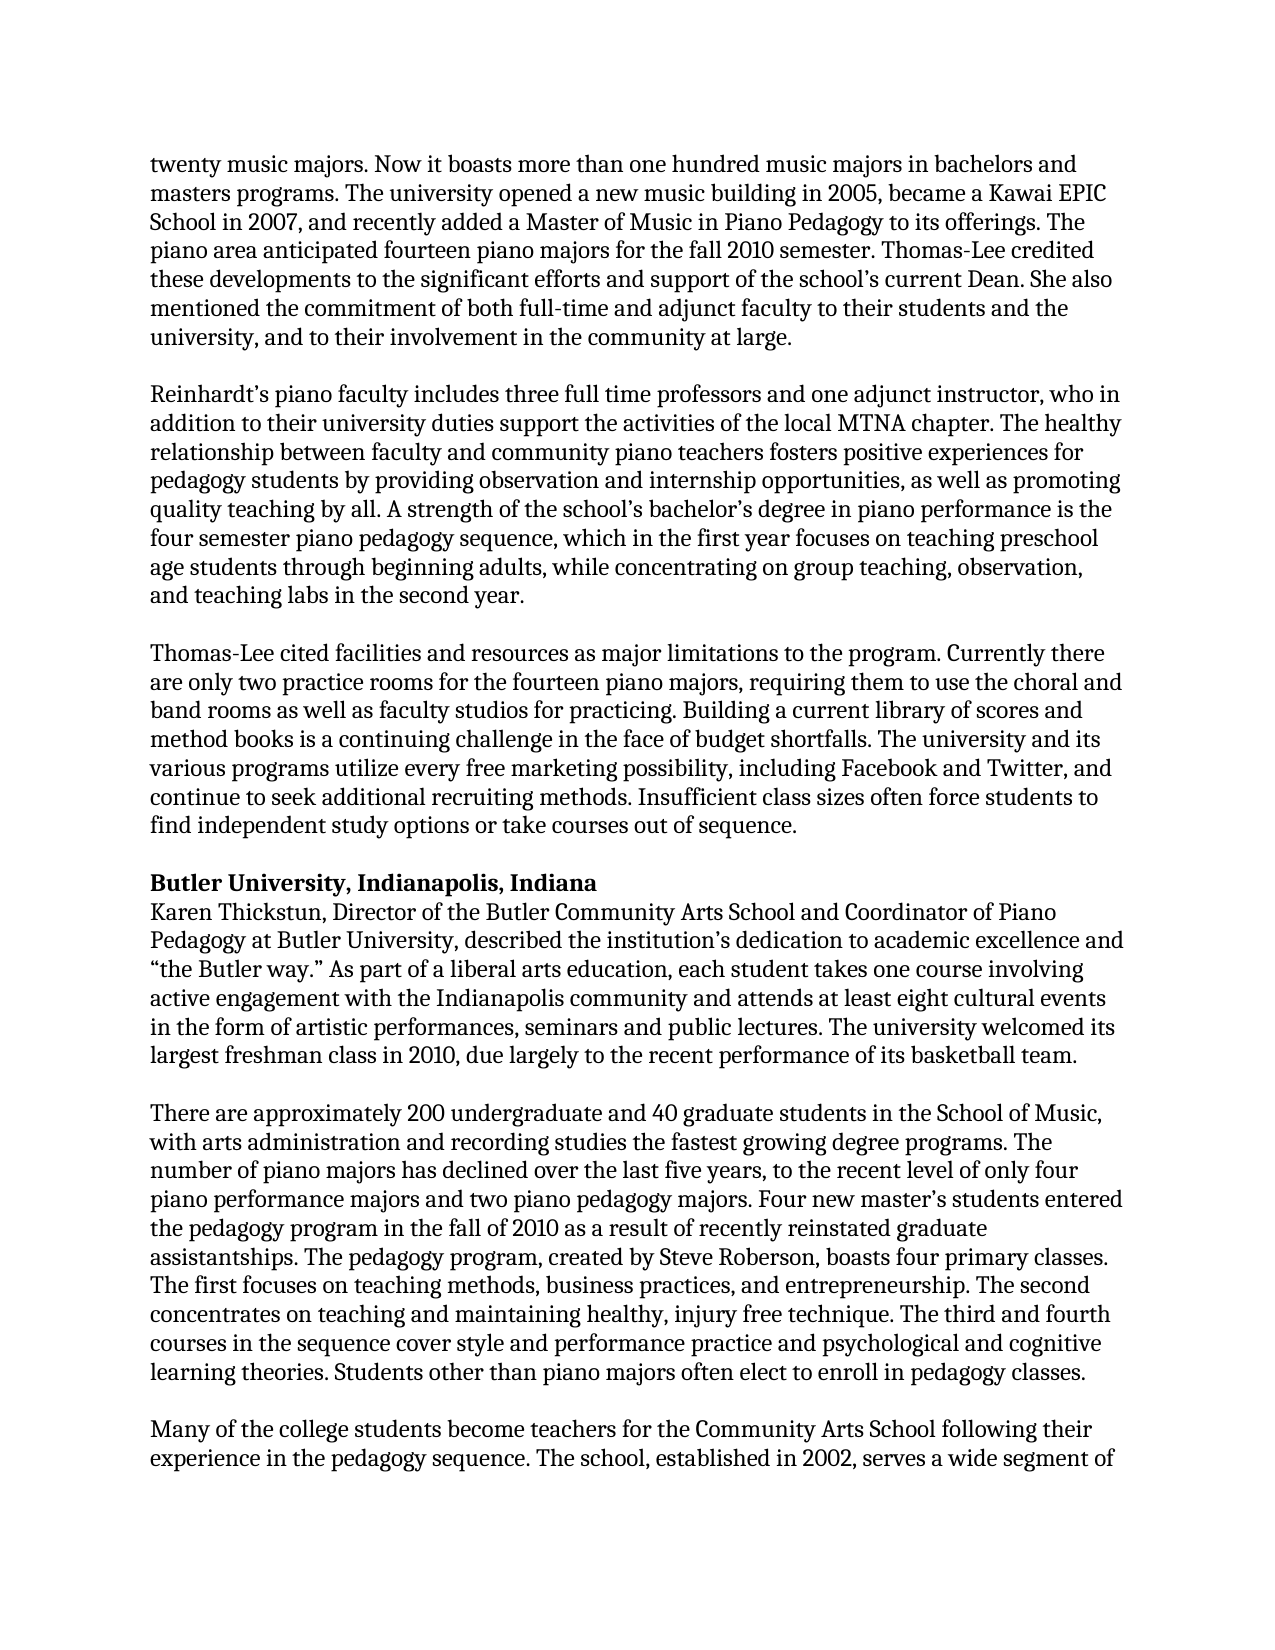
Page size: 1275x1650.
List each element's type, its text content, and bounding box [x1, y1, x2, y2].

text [150, 1415, 1125, 1472]
text Karen Thickstun, Director of the Butler Community Arts School and Coordinator of Piano Pedagogy at Butler University, described the institution’s dedication to academic excellence and “the Butler way.” As part of a liberal arts education, each student takes one course involving active engagement with the Indianapolis community and attends at least eight cultural events in the form of artistic performances, seminars and public lectures. The university welcomed its largest freshman class in 2010, due largely to the recent performance of its basketball team. [150, 897, 1125, 1070]
text Reinhardt’s piano faculty includes three full time professors and one adjunct instructor, who in addition to their university duties support the activities of the local MTNA chapter. The healthy relationship between faculty and community piano teachers fosters positive experiences for pedagogy students by providing observation and internship opportunities, as well as promoting quality teaching by all. A strength of the school’s bachelor’s degree in piano performance is the four semester piano pedagogy sequence, which in the first year focuses on teaching preschool age students through beginning adults, while concentrating on group teaching, observation, and teaching labs in the second year. [150, 380, 1125, 610]
text Butler University, Indianapolis, Indiana [150, 869, 1125, 897]
text Thomas-Lee cited facilities and resources as major limitations to the program. Currently there are only two practice rooms for the fourteen piano majors, requiring them to use the choral and band rooms as well as faculty studios for practicing. Building a current library of scores and method books is a continuing challenge in the face of budget shortfalls. The university and its various programs utilize every free marketing possibility, including Facebook and Twitter, and continue to seek additional recruiting methods. Insufficient class sizes often force students to find independent study options or take courses out of sequence. [150, 639, 1125, 840]
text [150, 150, 1125, 351]
text There are approximately 200 undergraduate and 40 graduate students in the School of Music, with arts administration and recording studies the fastest growing degree programs. The number of piano majors has declined over the last five years, to the recent level of only four piano performance majors and two piano pedagogy majors. Four new master’s students entered the pedagogy program in the fall of 2010 as a result of recently reinstated graduate assistantships. The pedagogy program, created by Steve Roberson, boasts four primary classes. The first focuses on teaching methods, business practices, and entrepreneurship. The second concentrates on teaching and maintaining healthy, injury free technique. The third and fourth courses in the sequence cover style and performance practice and psychological and cognitive learning theories. Students other than piano majors often elect to enroll in pedagogy classes. [150, 1099, 1125, 1386]
